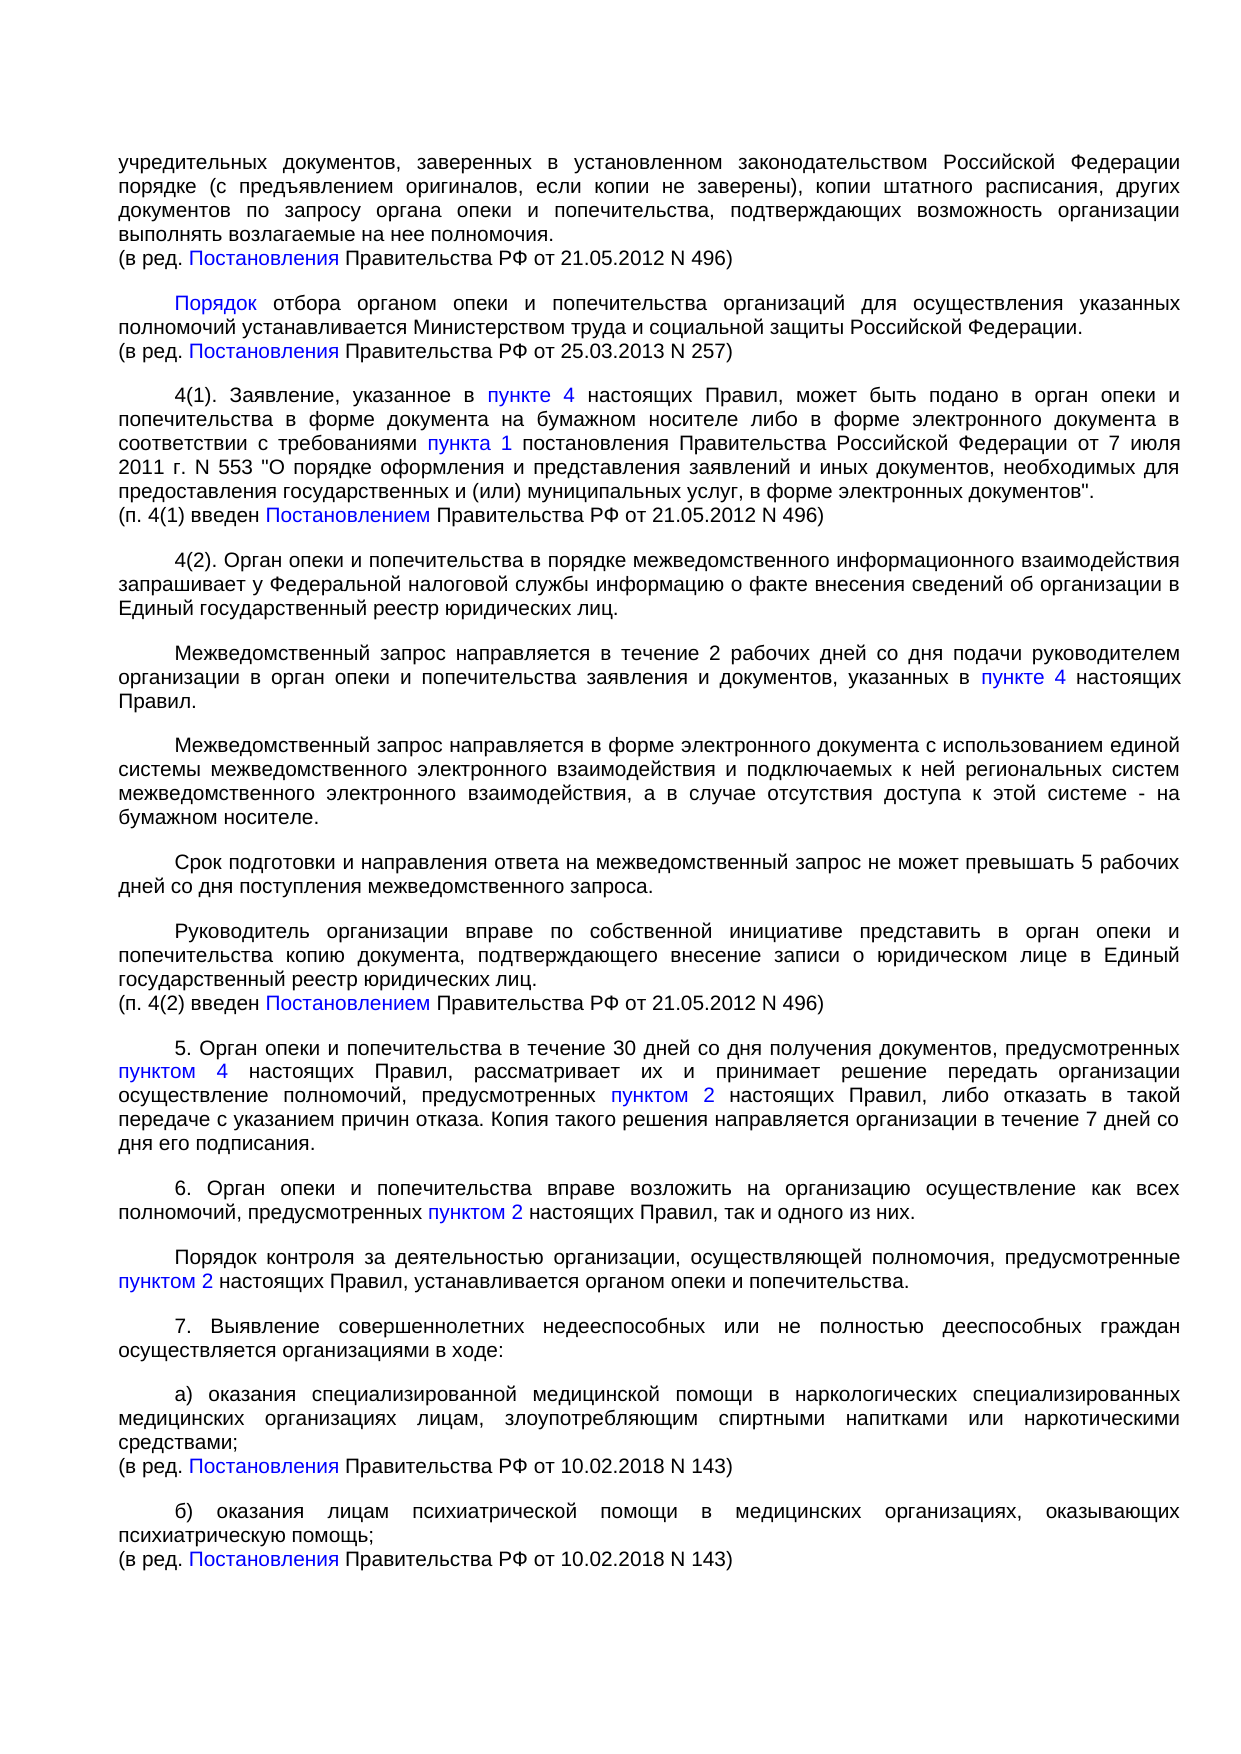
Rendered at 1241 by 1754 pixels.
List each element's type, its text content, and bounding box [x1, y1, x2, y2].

text (в ред. Постановления Правительства РФ от 10.02.2018 N 143) [118, 1547, 1181, 1571]
text Срок подготовки и направления ответа на межведомственный запрос не может превышать 5 рабочих дней со дня поступления межведомственного запроса. [118, 850, 1181, 898]
text 6. Орган опеки и попечительства вправе возложить на организацию осуществление как всех полномочий, предусмотренных пунктом 2 настоящих Правил, так и одного из них. [118, 1176, 1181, 1224]
text Руководитель организации вправе по собственной инициативе представить в орган опеки и попечительства копию документа, подтверждающего внесение записи о юридическом лице в Единый государственный реестр юридических лиц. [118, 919, 1181, 991]
text (в ред. Постановления Правительства РФ от 25.03.2013 N 257) [118, 338, 1181, 362]
text 4(2). Орган опеки и попечительства в порядке межведомственного информационного взаимодействия запрашивает у Федеральной налоговой службы информацию о факте внесения сведений об организации в Единый государственный реестр юридических лиц. [118, 548, 1181, 620]
text (п. 4(1) введен Постановлением Правительства РФ от 21.05.2012 N 496) [118, 503, 1181, 527]
text 5. Орган опеки и попечительства в течение 30 дней со дня получения документов, предусмотренных пунктом 4 настоящих Правил, рассматривает их и принимает решение передать организации осуществление полномочий, предусмотренных пунктом 2 настоящих Правил, либо отказать в такой передаче с указанием причин отказа. Копия такого решения направляется организации в течение 7 дней со дня его подписания. [118, 1035, 1181, 1155]
text а) оказания специализированной медицинской помощи в наркологических специализированных медицинских организациях лицам, злоупотребляющим спиртными напитками или наркотическими средствами; [118, 1382, 1181, 1454]
text (в ред. Постановления Правительства РФ от 10.02.2018 N 143) [118, 1454, 1181, 1478]
text (п. 4(2) введен Постановлением Правительства РФ от 21.05.2012 N 496) [118, 991, 1181, 1014]
text Межведомственный запрос направляется в течение 2 рабочих дней со дня подачи руководителем организации в орган опеки и попечительства заявления и документов, указанных в пункте 4 настоящих Правил. [118, 641, 1181, 712]
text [118, 150, 1181, 246]
text Порядок контроля за деятельностью организации, осуществляющей полномочия, предусмотренные пунктом 2 настоящих Правил, устанавливается органом опеки и попечительства. [118, 1245, 1181, 1293]
text 7. Выявление совершеннолетних недееспособных или не полностью дееспособных граждан осуществляется организациями в ходе: [118, 1313, 1181, 1361]
text Межведомственный запрос направляется в форме электронного документа с использованием единой системы межведомственного электронного взаимодействия и подключаемых к ней региональных систем межведомственного электронного взаимодействия, а в случае отсутствия доступа к этой системе - на бумажном носителе. [118, 733, 1181, 829]
text Порядок отбора органом опеки и попечительства организаций для осуществления указанных полномочий устанавливается Министерством труда и социальной защиты Российской Федерации. [118, 291, 1181, 338]
text б) оказания лицам психиатрической помощи в медицинских организациях, оказывающих психиатрическую помощь; [118, 1499, 1181, 1547]
text 4(1). Заявление, указанное в пункте 4 настоящих Правил, может быть подано в орган опеки и попечительства в форме документа на бумажном носителе либо в форме электронного документа в соответствии с требованиями пункта 1 постановления Правительства Российской Федерации от 7 июля 2011 г. N 553 "О порядке оформления и представления заявлений и иных документов, необходимых для предоставления государственных и (или) муниципальных услуг, в форме электронных документов". [118, 383, 1181, 503]
text (в ред. Постановления Правительства РФ от 21.05.2012 N 496) [118, 246, 1181, 270]
